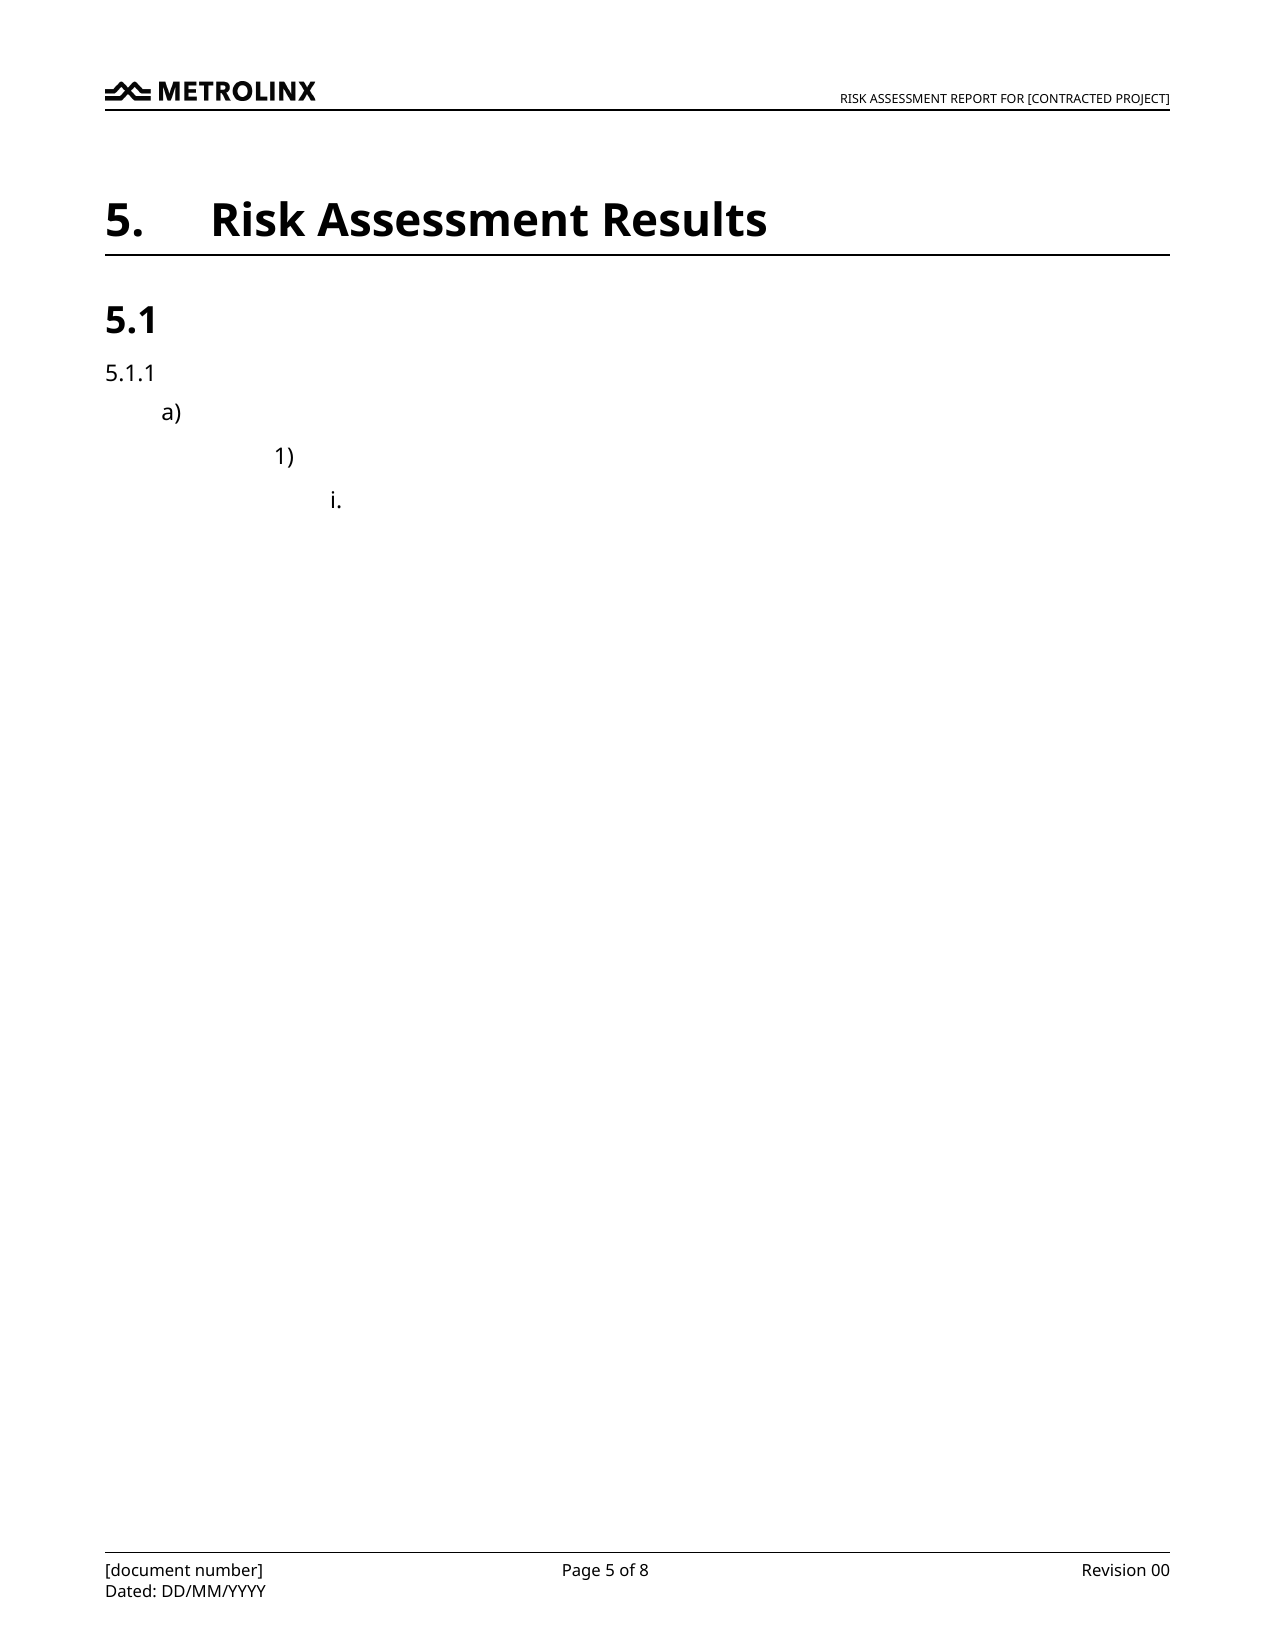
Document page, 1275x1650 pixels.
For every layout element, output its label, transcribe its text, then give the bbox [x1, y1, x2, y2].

subtitle Risk Assessment Results [105, 187, 1170, 254]
picture [105, 81, 316, 101]
